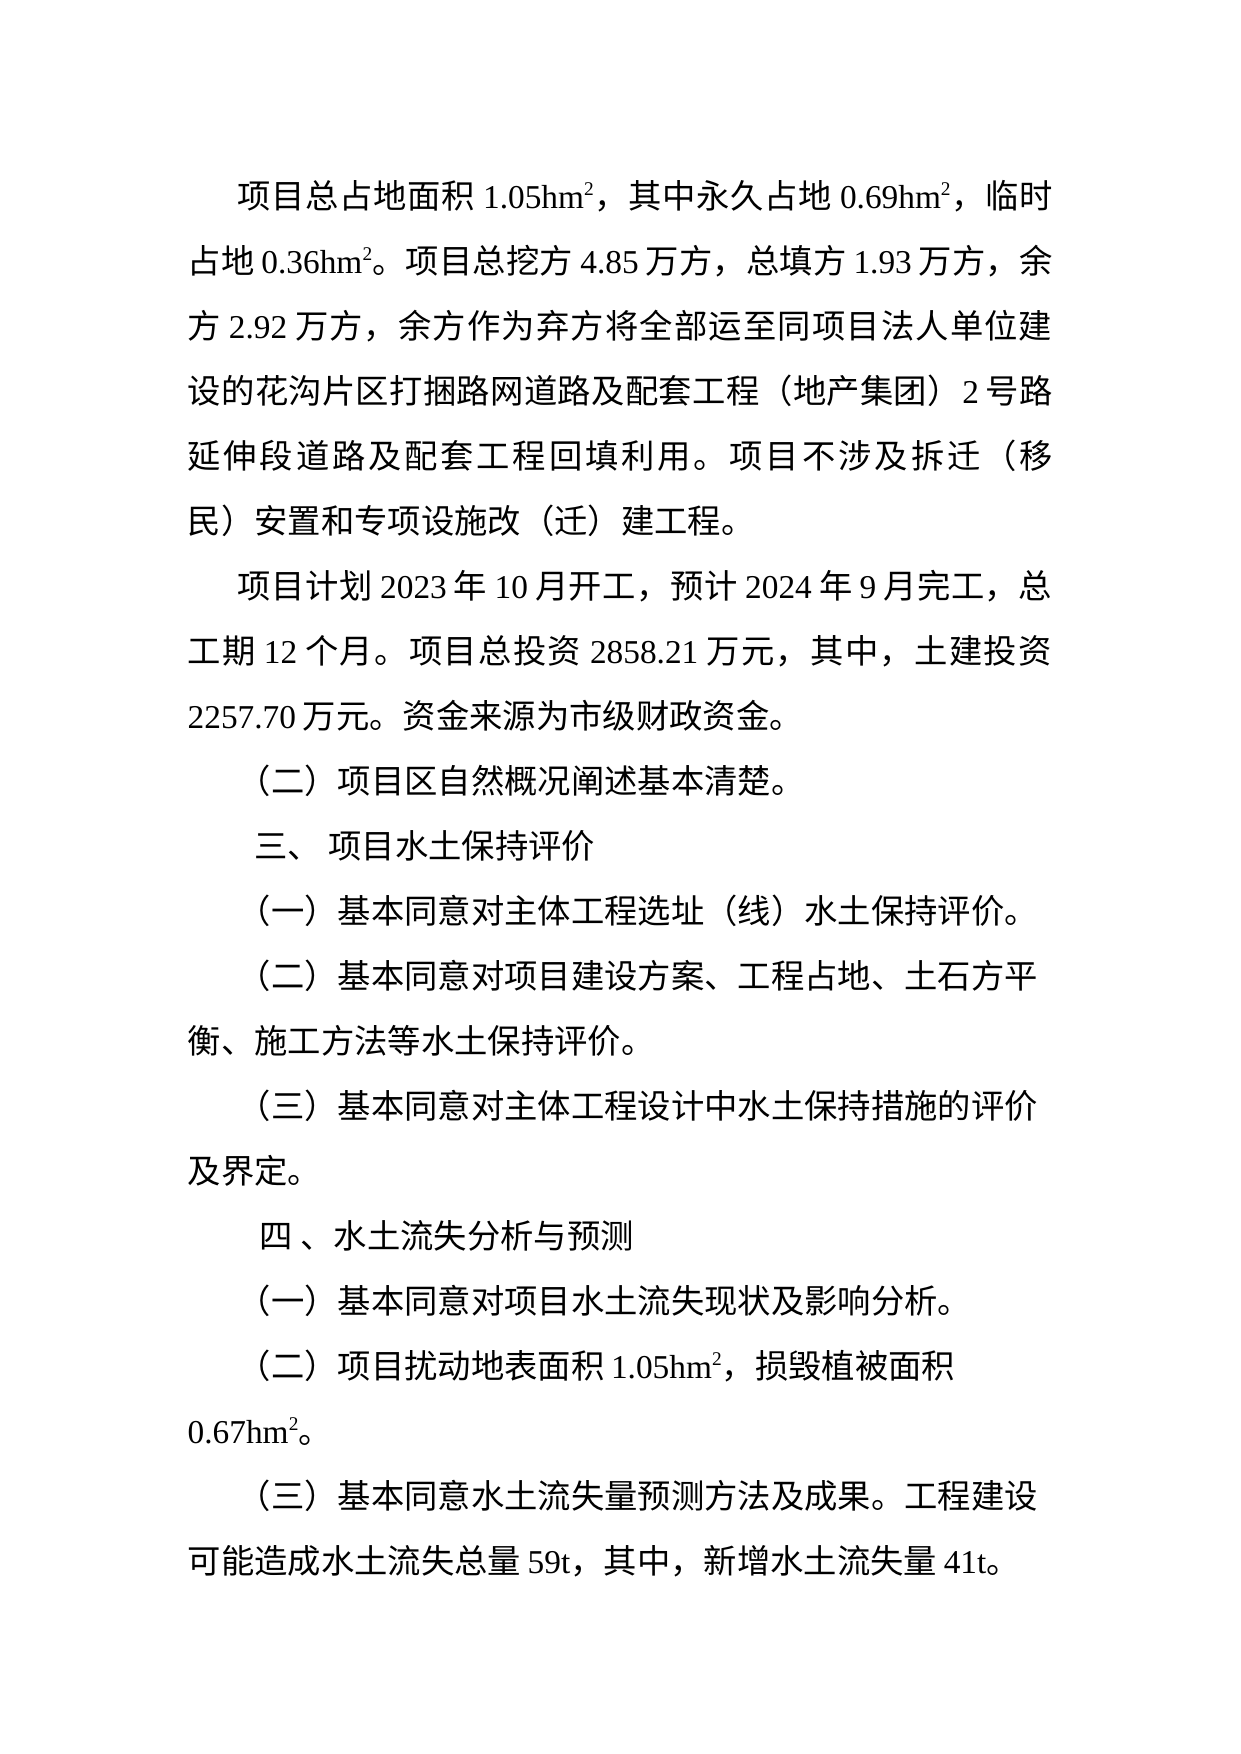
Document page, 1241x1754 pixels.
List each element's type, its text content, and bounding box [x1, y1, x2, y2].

text 项目计划2023年10月开工，预计2024年9月完工，总工期12个月。项目总投资2858.21万元，其中，土建投资2257.70万元。资金来源为市级财政资金。 [187, 552, 1053, 747]
text （二）项目扰动地表面积1.05hm2，损毁植被面积0.67hm2。 [187, 1332, 1053, 1462]
text （二）基本同意对项目建设方案、工程占地、土石方平衡、施工方法等水土保持评价。 [187, 942, 1053, 1072]
text 三、 项目水土保持评价 [187, 812, 1053, 877]
text （一）基本同意对项目水土流失现状及影响分析。 [187, 1267, 1053, 1332]
text 四 、水土流失分析与预测 [251, 1202, 1101, 1267]
text （二）项目区自然概况阐述基本清楚。 [187, 747, 1053, 812]
text （三）基本同意对主体工程设计中水土保持措施的评价及界定。 [187, 1072, 1053, 1202]
text （一）基本同意对主体工程选址（线）水土保持评价。 [187, 877, 1053, 942]
text 项目总占地面积1.05hm2，其中永久占地0.69hm2，临时占地0.36hm2。项目总挖方4.85万方，总填方1.93万方，余方2.92万方，余方作为弃方将全部运至同项目法人单位建设的花沟片区打捆路网道路及配套工程（地产集团）2号路延伸段道路及配套工程回填利用。项目不涉及拆迁（移民）安置和专项设施改（迁）建工程。 [187, 162, 1053, 552]
text （三）基本同意水土流失量预测方法及成果。工程建设可能造成水土流失总量59t，其中，新增水土流失量41t。 [187, 1462, 1053, 1592]
